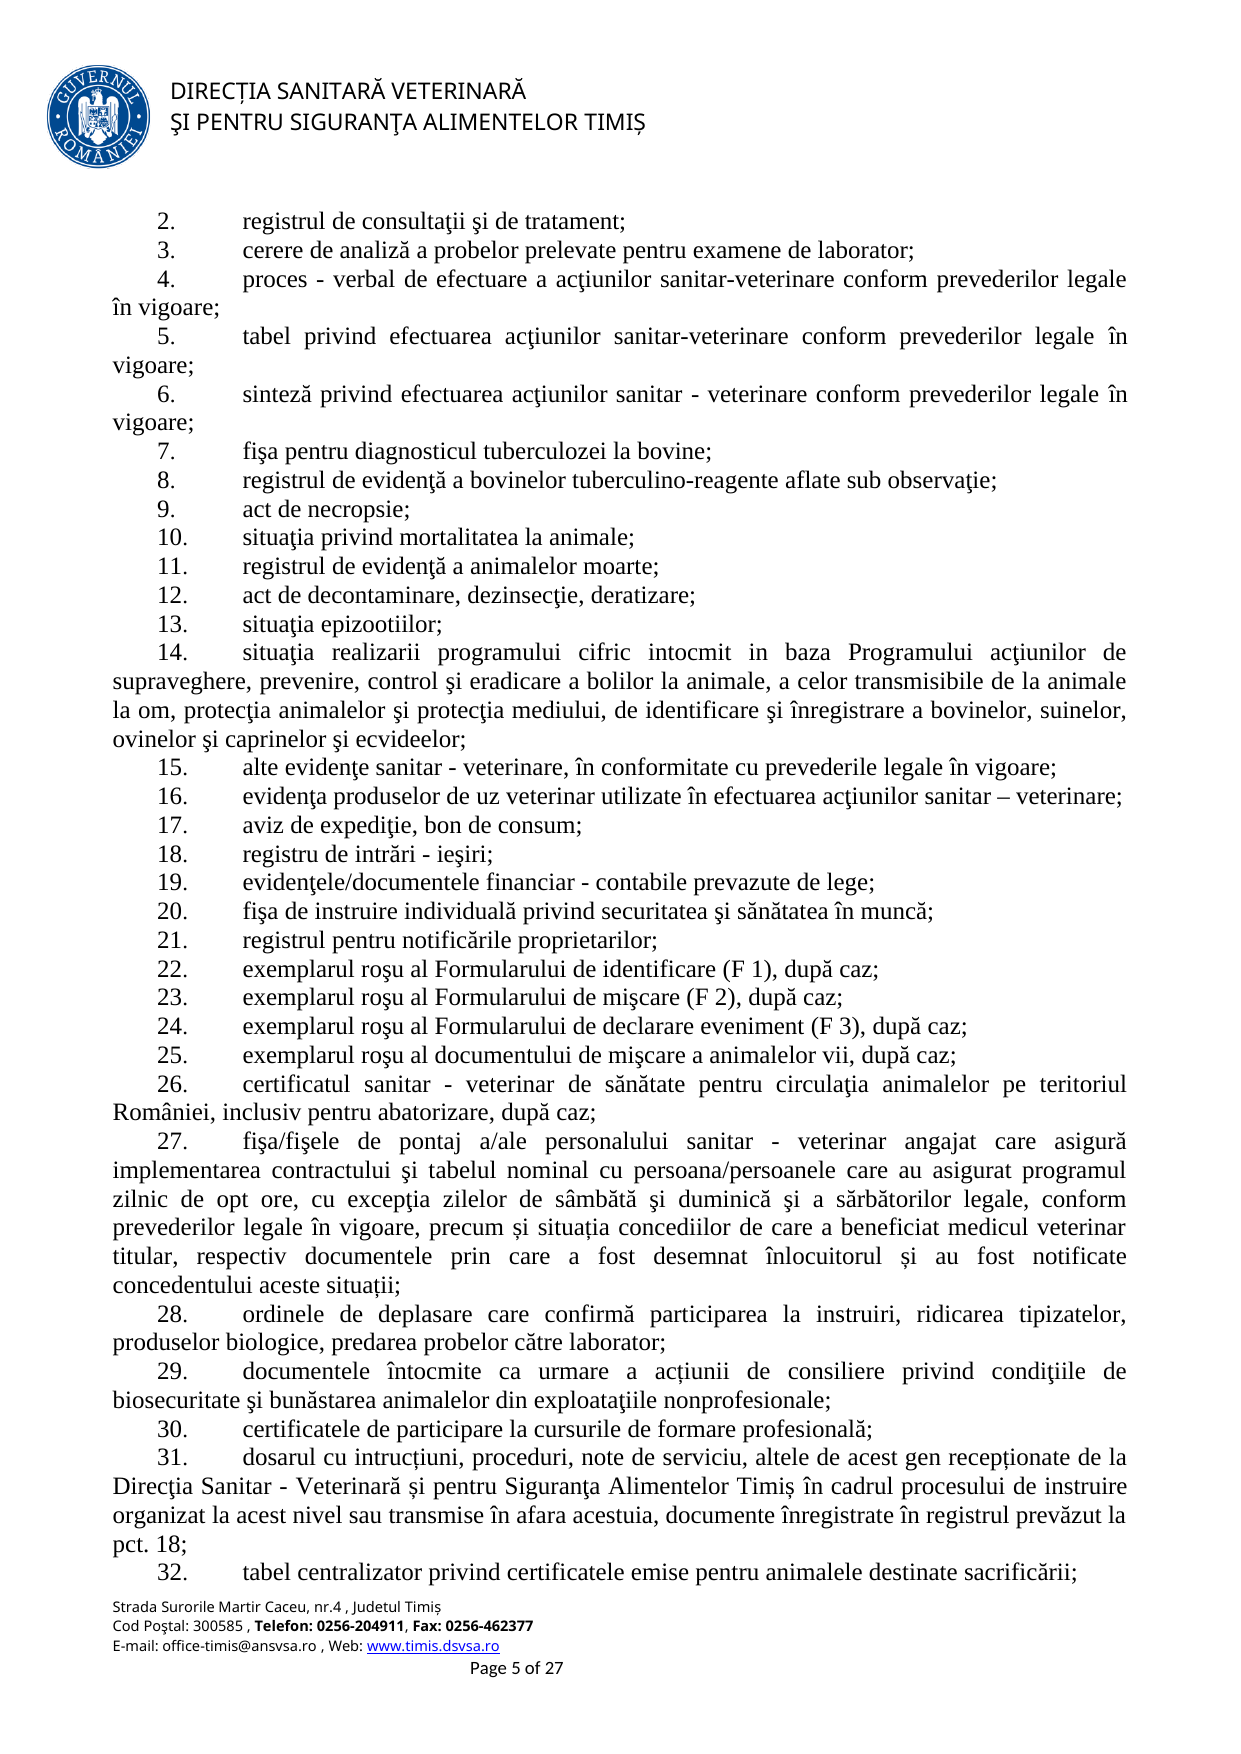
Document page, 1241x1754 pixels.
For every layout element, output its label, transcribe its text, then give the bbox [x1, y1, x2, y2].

list documentele întocmite ca urmare a acțiunii de consiliere privind condiţiile de biosecuritate şi bunăstarea animalelor din exploataţiile nonprofesionale; [112, 1356, 1128, 1414]
list fişa pentru diagnosticul tuberculozei la bovine; [112, 436, 1128, 465]
list ordinele de deplasare care confirmă participarea la instruiri, ridicarea tipizatelor, produselor biologice, predarea probelor către laborator; [112, 1299, 1128, 1356]
list certificatul sanitar - veterinar de sănătate pentru circulaţia animalelor pe teritoriul României, inclusiv pentru abatorizare, după caz; [112, 1069, 1128, 1126]
list sinteză privind efectuarea acţiunilor sanitar - veterinare conform prevederilor legale în vigoare; [112, 379, 1128, 436]
list alte evidenţe sanitar - veterinare, în conformitate cu prevederile legale în vigoare; [112, 752, 1128, 781]
list tabel centralizator privind certificatele emise pentru animalele destinate sacrificării; [112, 1557, 1128, 1586]
list act de decontaminare, dezinsecţie, deratizare; [112, 580, 1128, 609]
list certificatele de participare la cursurile de formare profesională; [112, 1414, 1128, 1442]
picture [45, 64, 150, 169]
list dosarul cu intrucțiuni, proceduri, note de serviciu, altele de acest gen recepționate de la Direcţia Sanitar - Veterinară și pentru Siguranţa Alimentelor Timiș în cadrul procesului de instruire organizat la acest nivel sau transmise în afara acestuia, documente înregistrate în registrul prevăzut la pct. 18; [112, 1442, 1128, 1557]
list situaţia realizarii programului cifric intocmit in baza Programului acţiunilor de supraveghere, prevenire, control şi eradicare a bolilor la animale, a celor transmisibile de la animale la om, protecţia animalelor şi protecţia mediului, de identificare şi înregistrare a bovinelor, suinelor, ovinelor şi caprinelor şi ecvideelor; [112, 637, 1128, 752]
list fişa/fişele de pontaj a/ale personalului sanitar - veterinar angajat care asigură implementarea contractului şi tabelul nominal cu persoana/persoanele care au asigurat programul zilnic de opt ore, cu excepţia zilelor de sâmbătă şi duminică şi a sărbătorilor legale, conform prevederilor legale în vigoare, precum și situația concediilor de care a beneficiat medicul veterinar titular, respectiv documentele prin care a fost desemnat înlocuitorul și au fost notificate concedentului aceste situații; [112, 1126, 1128, 1299]
list exemplarul roşu al Formularului de mişcare (F 2), după caz; [112, 982, 1128, 1011]
list exemplarul roşu al Formularului de identificare (F 1), după caz; [112, 954, 1128, 982]
list situaţia privind mortalitatea la animale; [112, 522, 1128, 551]
list fişa de instruire individuală privind securitatea şi sănătatea în muncă; [112, 896, 1128, 925]
list situaţia epizootiilor; [112, 609, 1128, 637]
list registrul de evidenţă a bovinelor tuberculino-reagente aflate sub observaţie; [112, 465, 1128, 494]
list registrul de consultaţii şi de tratament; [112, 206, 1128, 235]
list tabel privind efectuarea acţiunilor sanitar-veterinare conform prevederilor legale în vigoare; [112, 321, 1128, 379]
list exemplarul roşu al documentului de mişcare a animalelor vii, după caz; [112, 1040, 1128, 1069]
list exemplarul roşu al Formularului de declarare eveniment (F 3), după caz; [112, 1011, 1128, 1040]
list evidenţele/documentele financiar - contabile prevazute de lege; [112, 867, 1128, 896]
list act de necropsie; [112, 494, 1128, 522]
list registrul pentru notificările proprietarilor; [112, 925, 1128, 954]
list evidenţa produselor de uz veterinar utilizate în efectuarea acţiunilor sanitar – veterinare; [112, 781, 1128, 810]
list aviz de expediţie, bon de consum; [112, 810, 1128, 839]
list registru de intrări - ieşiri; [112, 839, 1128, 867]
list registrul de evidenţă a animalelor moarte; [112, 551, 1128, 580]
list proces - verbal de efectuare a acţiunilor sanitar-veterinare conform prevederilor legale în vigoare; [112, 264, 1128, 321]
list cerere de analiză a probelor prelevate pentru examene de laborator; [112, 235, 1128, 264]
